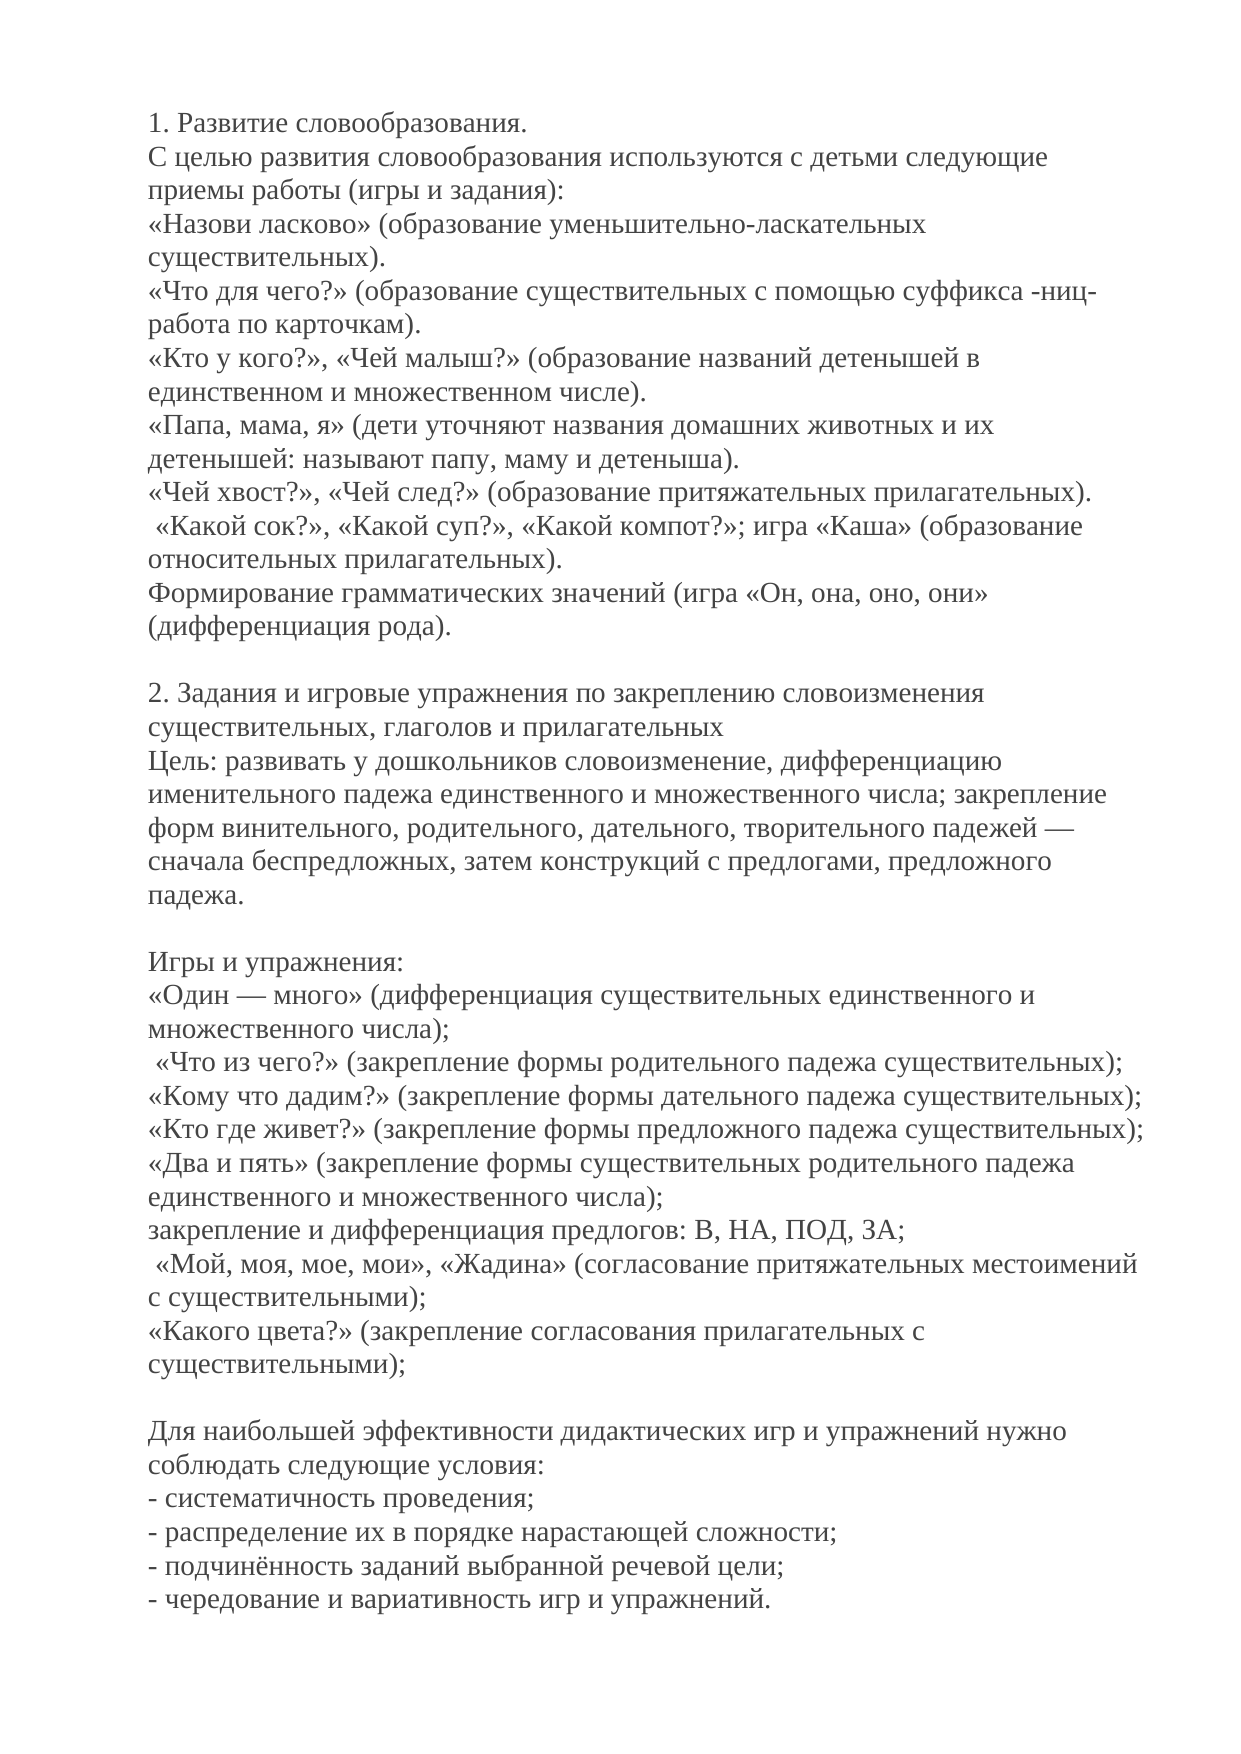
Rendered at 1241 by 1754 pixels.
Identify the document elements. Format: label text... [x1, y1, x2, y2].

text Для наибольшей эффективности дидактических игр и упражнений нужно соблюдать следующие условия: [148, 1413, 1147, 1481]
text Цель: развивать у дошкольников словоизменение, дифференциацию именительного падежа единственного и множественного числа; закрепление форм винительного, родительного, дательного, творительного падежей — сначала беспредложных, затем конструкций с предлогами, предложного падежа. [148, 743, 1147, 910]
text - систематичность проведения; [148, 1481, 1147, 1514]
text - чередование и вариативность игр и упражнений. [148, 1581, 1147, 1615]
text «Мой, моя, мое, мои», «Жадина» (согласование притяжательных местоимений с существительными); [148, 1246, 1147, 1313]
text С целью развития словообразования используются с детьми следующие приемы работы (игры и задания): [148, 139, 1147, 206]
text «Кому что дадим?» (закрепление формы дательного падежа существительных); [148, 1078, 1147, 1112]
text «Папа, мама, я» (дети уточняют названия домашних животных и их детенышей: называют папу, маму и детеныша). [148, 407, 1147, 474]
text «Какой сок?», «Какой суп?», «Какой компот?»; игра «Каша» (образование относительных прилагательных). [148, 508, 1147, 575]
text - распределение их в порядке нарастающей сложности; [148, 1514, 1147, 1548]
text «Что для чего?» (образование существительных с помощью суффикса -ниц- работа по карточкам). [148, 273, 1147, 340]
text «Один — много» (дифференциация существительных единственного и множественного числа); [148, 977, 1147, 1044]
text «Чей хвост?», «Чей след?» (образование притяжательных прилагательных). [148, 474, 1147, 508]
text «Какого цвета?» (закрепление согласования прилагательных с существительными); [148, 1313, 1147, 1380]
text «Два и пять» (закрепление формы существительных родительного падежа единственного и множественного числа); [148, 1145, 1147, 1212]
text 2. Задания и игровые упражнения по закреплению словоизменения существительных, глаголов и прилагательных [148, 676, 1147, 743]
text Игры и упражнения: [148, 944, 1147, 977]
text «Кто где живет?» (закрепление формы предложного падежа существительных); [148, 1112, 1147, 1145]
text Формирование грамматических значений (игра «Он, она, оно, они» (дифференциация рода). [148, 575, 1147, 642]
text закрепление и дифференциация предлогов: В, НА, ПОД, ЗА; [148, 1212, 1147, 1246]
text «Назови ласково» (образование уменьшительно-ласкательных существительных). [148, 206, 1147, 273]
text «Что из чего?» (закрепление формы родительного падежа существительных); [148, 1044, 1147, 1078]
text - подчинённость заданий выбранной речевой цели; [148, 1548, 1147, 1581]
text 1. Развитие словообразования. [148, 105, 1147, 139]
text «Кто у кого?», «Чей малыш?» (образование названий детенышей в единственном и множественном числе). [148, 340, 1147, 407]
